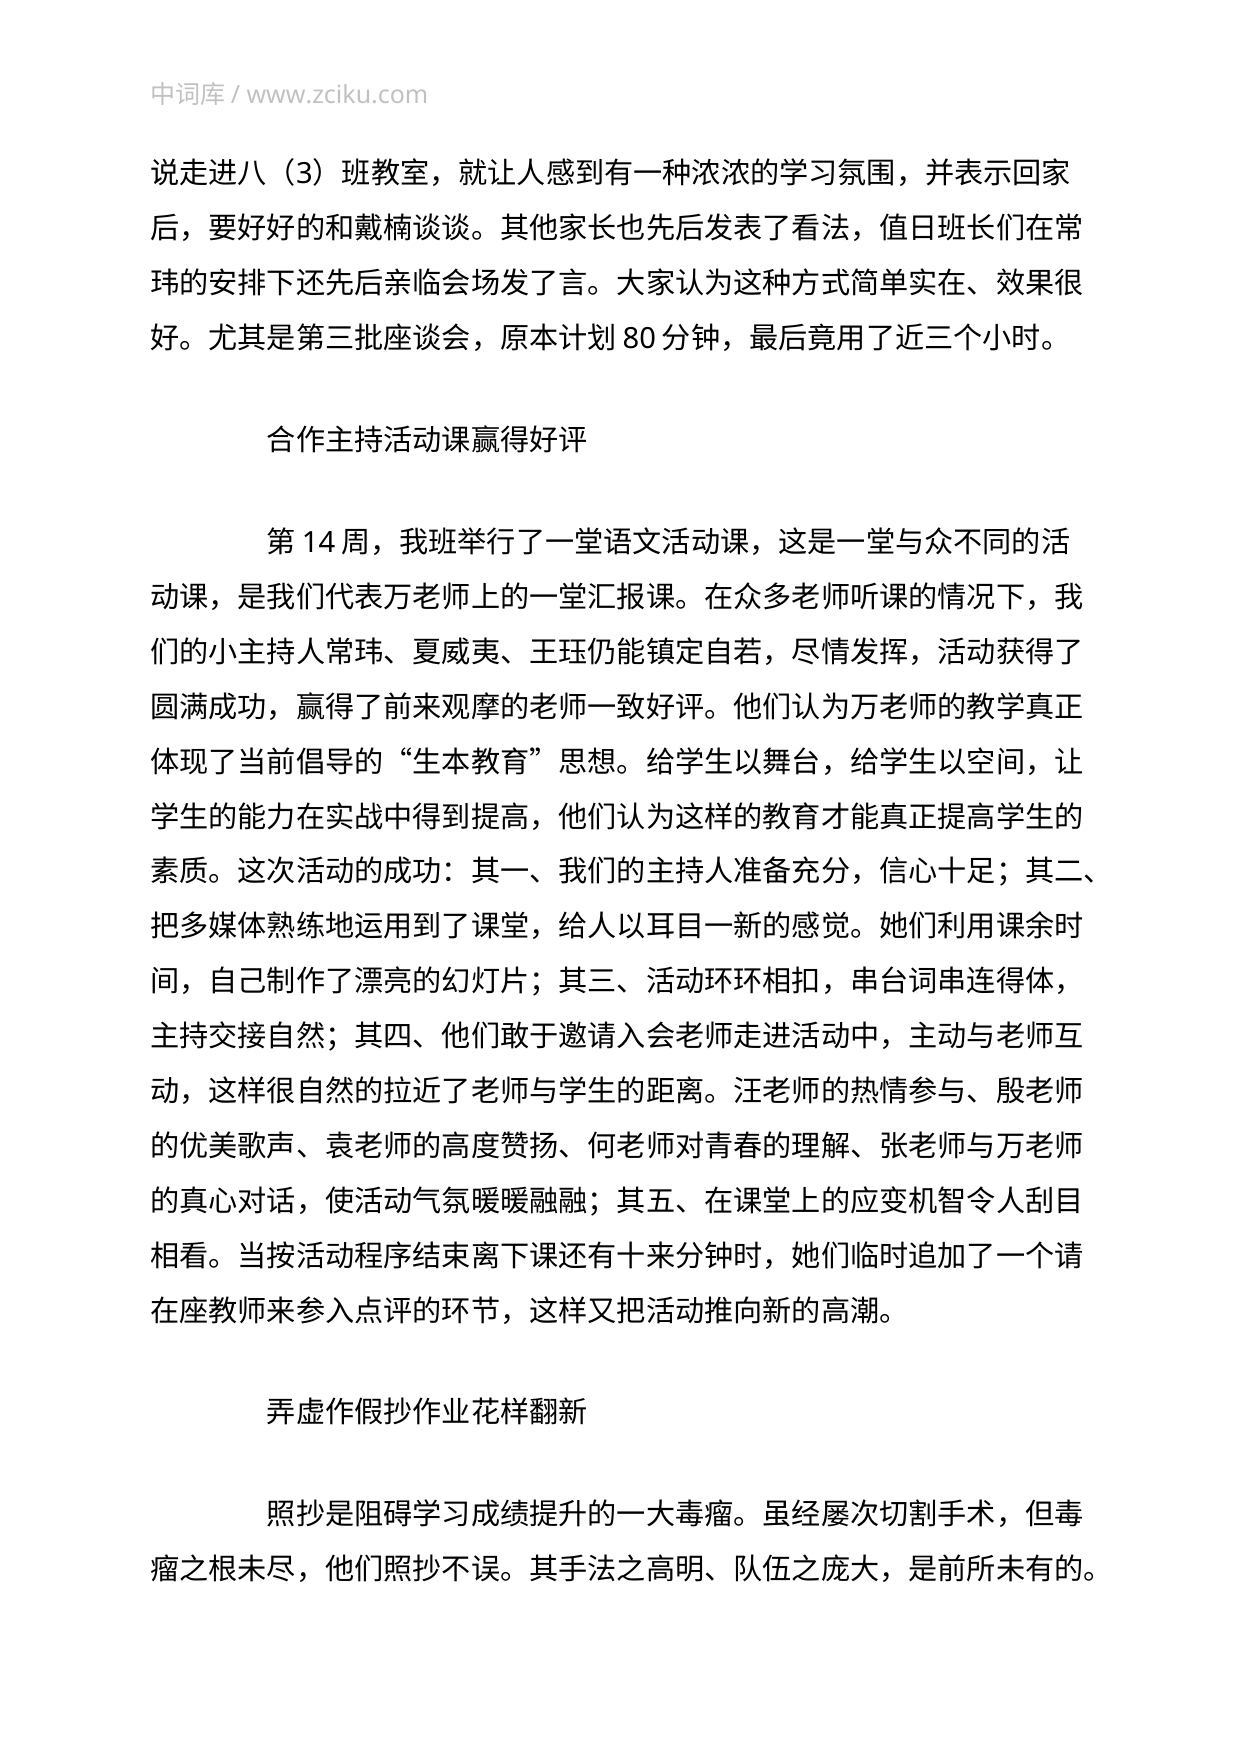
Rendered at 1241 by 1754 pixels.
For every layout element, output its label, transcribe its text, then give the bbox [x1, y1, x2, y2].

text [150, 150, 1090, 357]
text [150, 1491, 1090, 1588]
text 合作主持活动课赢得好评 [150, 417, 1090, 459]
text 第14周，我班举行了一堂语文活动课，这是一堂与众不同的活动课，是我们代表万老师上的一堂汇报课。在众多老师听课的情况下，我们的小主持人常玮、夏威夷、王珏仍能镇定自若，尽情发挥，活动获得了圆满成功，赢得了前来观摩的老师一致好评。他们认为万老师的教学真正体现了当前倡导的“生本教育”思想。给学生以舞台，给学生以空间，让学生的能力在实战中得到提高，他们认为这样的教育才能真正提高学生的素质。这次活动的成功：其一、我们的主持人准备充分，信心十足；其二、把多媒体熟练地运用到了课堂，给人以耳目一新的感觉。她们利用课余时间，自己制作了漂亮的幻灯片；其三、活动环环相扣，串台词串连得体，主持交接自然；其四、他们敢于邀请入会老师走进活动中，主动与老师互动，这样很自然的拉近了老师与学生的距离。汪老师的热情参与、殷老师的优美歌声、袁老师的高度赞扬、何老师对青春的理解、张老师与万老师的真心对话，使活动气氛暖暖融融；其五、在课堂上的应变机智令人刮目相看。当按活动程序结束离下课还有十来分钟时，她们临时追加了一个请在座教师来参入点评的环节，这样又把活动推向新的高潮。 [150, 518, 1090, 1329]
text 弄虚作假抄作业花样翻新 [150, 1389, 1090, 1431]
